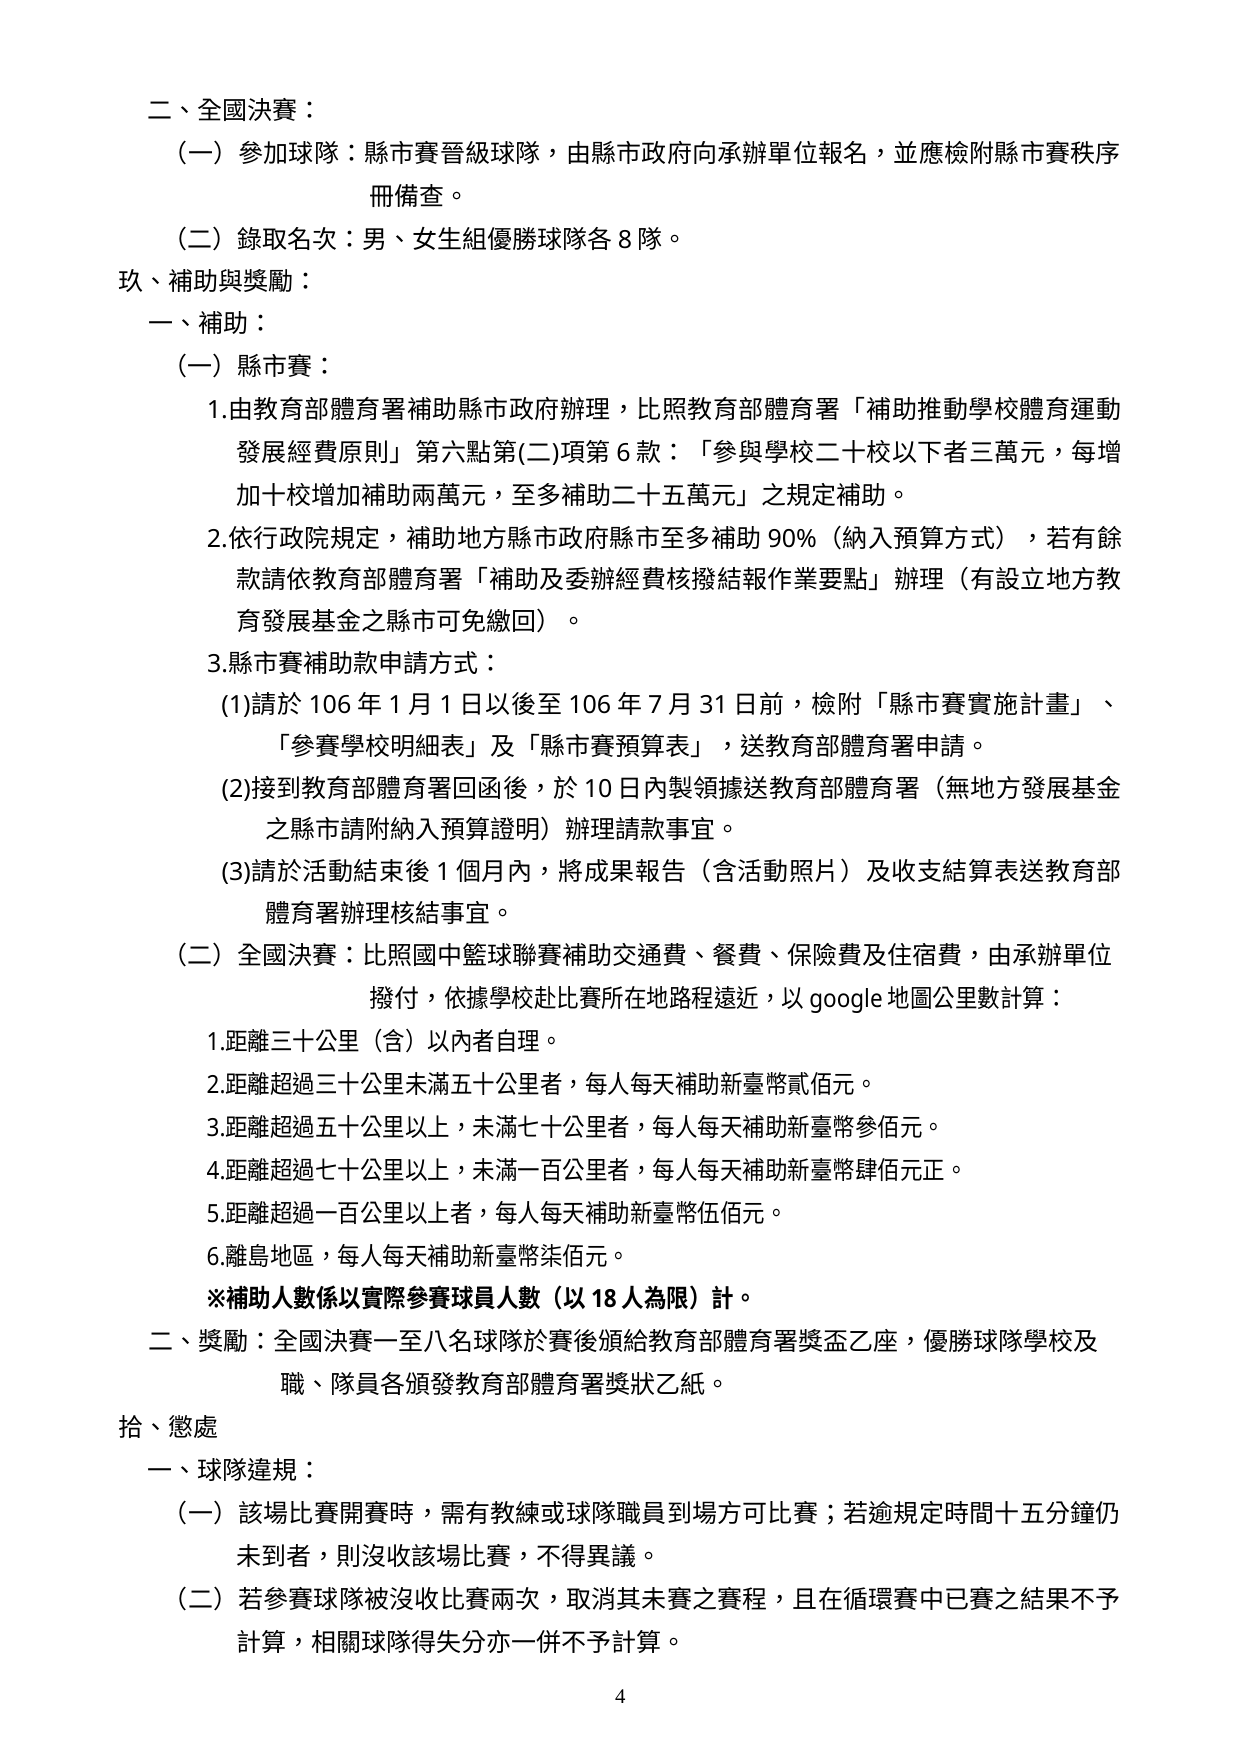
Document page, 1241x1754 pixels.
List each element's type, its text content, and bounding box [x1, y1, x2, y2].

text 5.距離超過一百公里以上者，每人每天補助新臺幣伍佰元。 [118, 1192, 1122, 1230]
text （一）縣市賽： [118, 346, 1122, 383]
text （一）該場比賽開賽時，需有教練或球隊職員到場方可比賽；若逾規定時間十五分鐘仍未到者，則沒收該場比賽，不得異議。 [163, 1493, 1122, 1574]
text （二）若參賽球隊被沒收比賽兩次，取消其未賽之賽程，且在循環賽中已賽之結果不予計算，相關球隊得失分亦一併不予計算。 [163, 1579, 1122, 1660]
text (1)請於106年1月1日以後至106年7月31日前，檢附「縣市賽實施計畫」、「參賽學校明細表」及「縣市賽預算表」，送教育部體育署申請。 [221, 685, 1122, 763]
text 6.離島地區，每人每天補助新臺幣柒佰元。 [118, 1235, 1122, 1273]
text 4.距離超過七十公里以上，未滿一百公里者，每人每天補助新臺幣肆佰元正。 [118, 1149, 1122, 1187]
text 3.縣市賽補助款申請方式： [207, 643, 1122, 679]
text 3.距離超過五十公里以上，未滿七十公里者，每人每天補助新臺幣參佰元。 [118, 1107, 1122, 1144]
text （一）參加球隊：縣市賽晉級球隊，由縣市政府向承辦單位報名，並應檢附縣市賽秩序冊備查。 [163, 132, 1122, 213]
text 一、補助： [148, 303, 1122, 341]
text 2.距離超過三十公里未滿五十公里者，每人每天補助新臺幣貳佰元。 [118, 1064, 1122, 1101]
text 玖、補助與獎勵： [118, 261, 1122, 298]
text 1.距離三十公里（含）以內者自理。 [118, 1021, 1122, 1058]
text 二、全國決賽： [118, 89, 1122, 127]
text (2)接到教育部體育署回函後，於10日內製領據送教育部體育署（無地方發展基金之縣市請附納入預算證明）辦理請款事宜。 [221, 768, 1122, 846]
text (3)請於活動結束後1個月內，將成果報告（含活動照片）及收支結算表送教育部體育署辦理核結事宜。 [221, 851, 1122, 929]
text 1.由教育部體育署補助縣市政府辦理，比照教育部體育署「補助推動學校體育運動發展經費原則」第六點第(二)項第6款：「參與學校二十校以下者三萬元，每增加十校增加補助兩萬元，至多補助二十五萬元」之規定補助。 [207, 389, 1122, 513]
text （二）錄取名次：男、女生組優勝球隊各8隊。 [163, 218, 1122, 256]
text 2.依行政院規定，補助地方縣市政府縣市至多補助90%（納入預算方式），若有餘款請依教育部體育署「補助及委辦經費核撥結報作業要點」辦理（有設立地方教育發展基金之縣市可免繳回）。 [207, 518, 1122, 638]
text （二）全國決賽：比照國中籃球聯賽補助交通費、餐費、保險費及住宿費，由承辦單位撥付，依據學校赴比賽所在地路程遠近，以google地圖公里數計算： [163, 935, 1122, 1015]
text 一、球隊違規： [118, 1450, 1122, 1488]
text 拾、懲處 [118, 1407, 1122, 1445]
text 二、獎勵：全國決賽一至八名球隊於賽後頒給教育部體育署獎盃乙座，優勝球隊學校及職、隊員各頒發教育部體育署獎狀乙紙。 [148, 1321, 1122, 1402]
text ※補助人數係以實際參賽球員人數（以18人為限）計。 [118, 1278, 1122, 1316]
